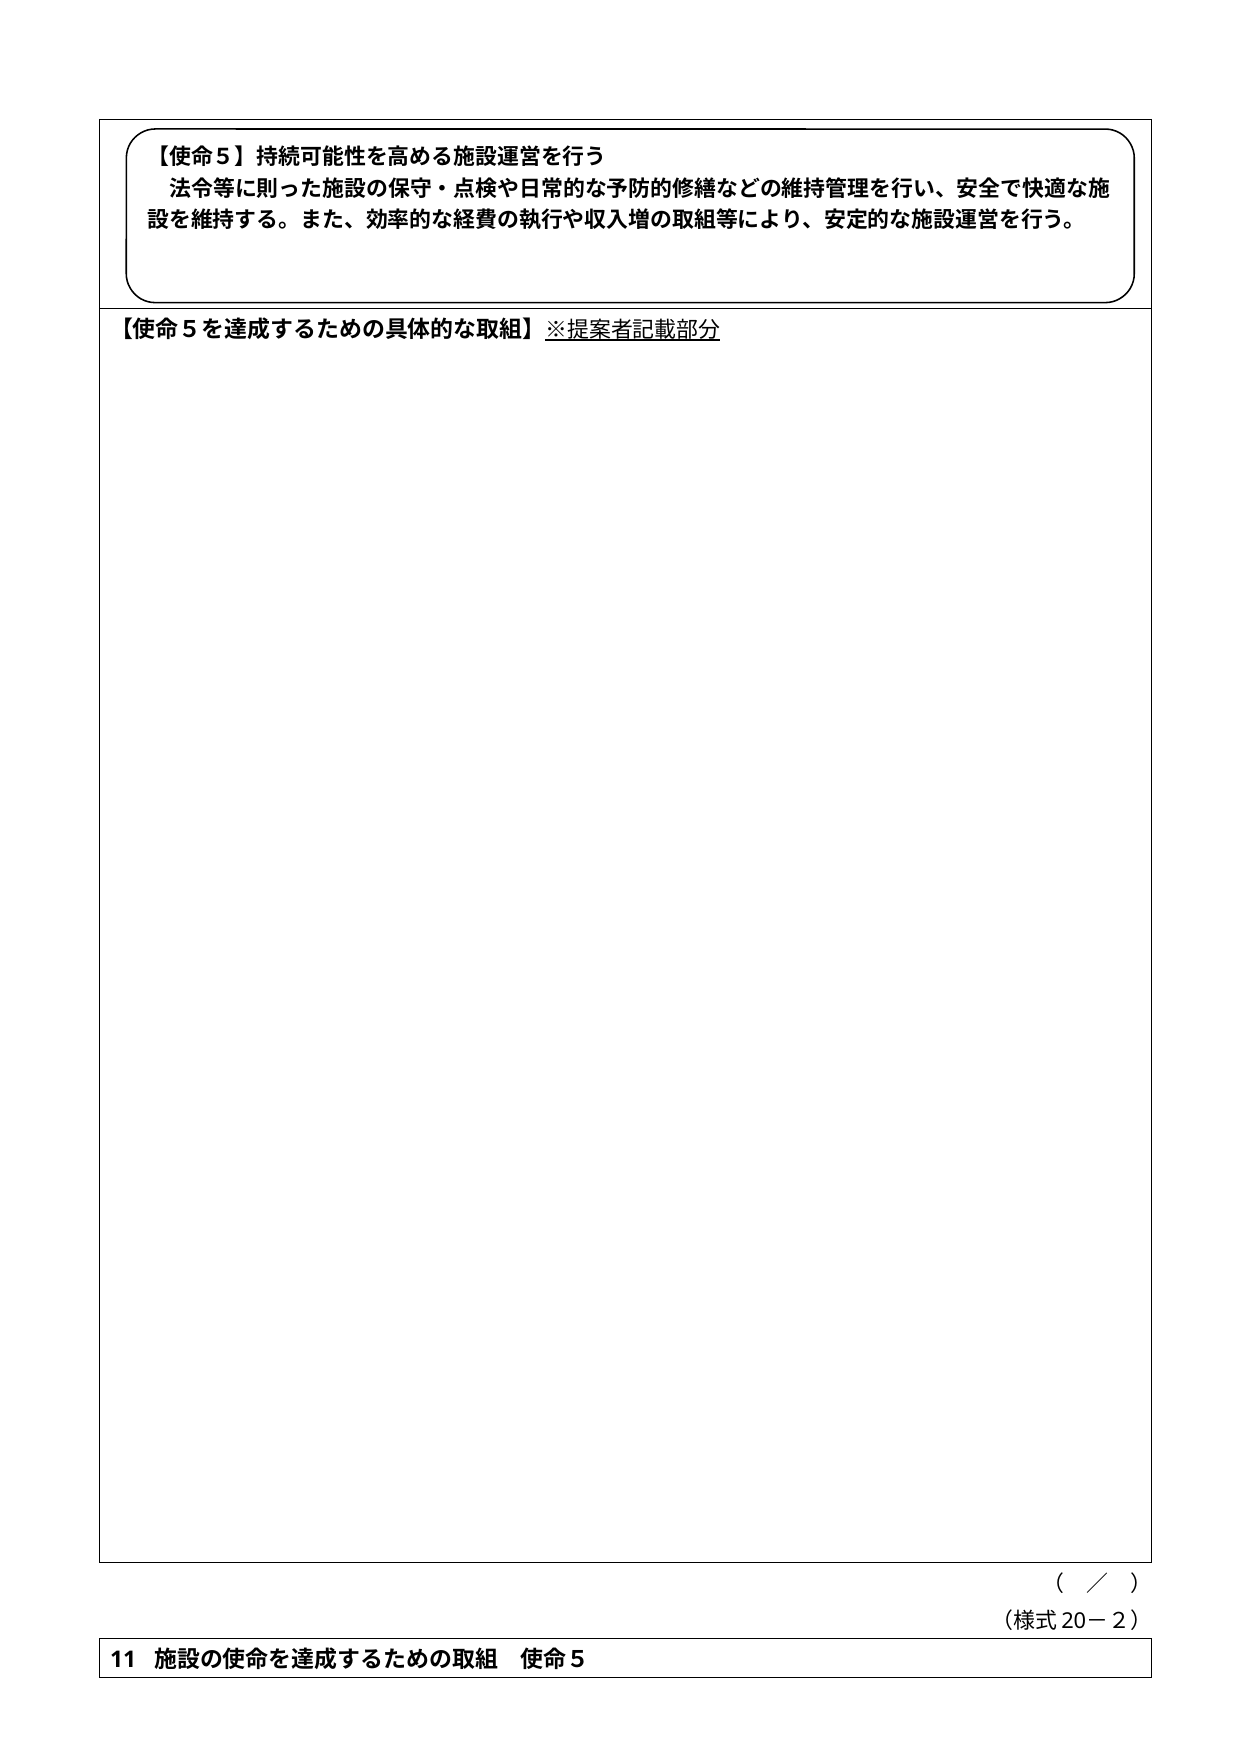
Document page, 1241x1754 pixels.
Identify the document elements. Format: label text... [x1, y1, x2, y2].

table_cell [100, 120, 1151, 307]
table_cell 【使命５を達成するための具体的な取組】※提案者記載部分 [100, 309, 1151, 1562]
text （様式20－２） [89, 1601, 1152, 1638]
text （ ／ ） [89, 1563, 1152, 1601]
table_header 11 施設の使命を達成するための取組 使命５ [100, 1639, 1151, 1677]
